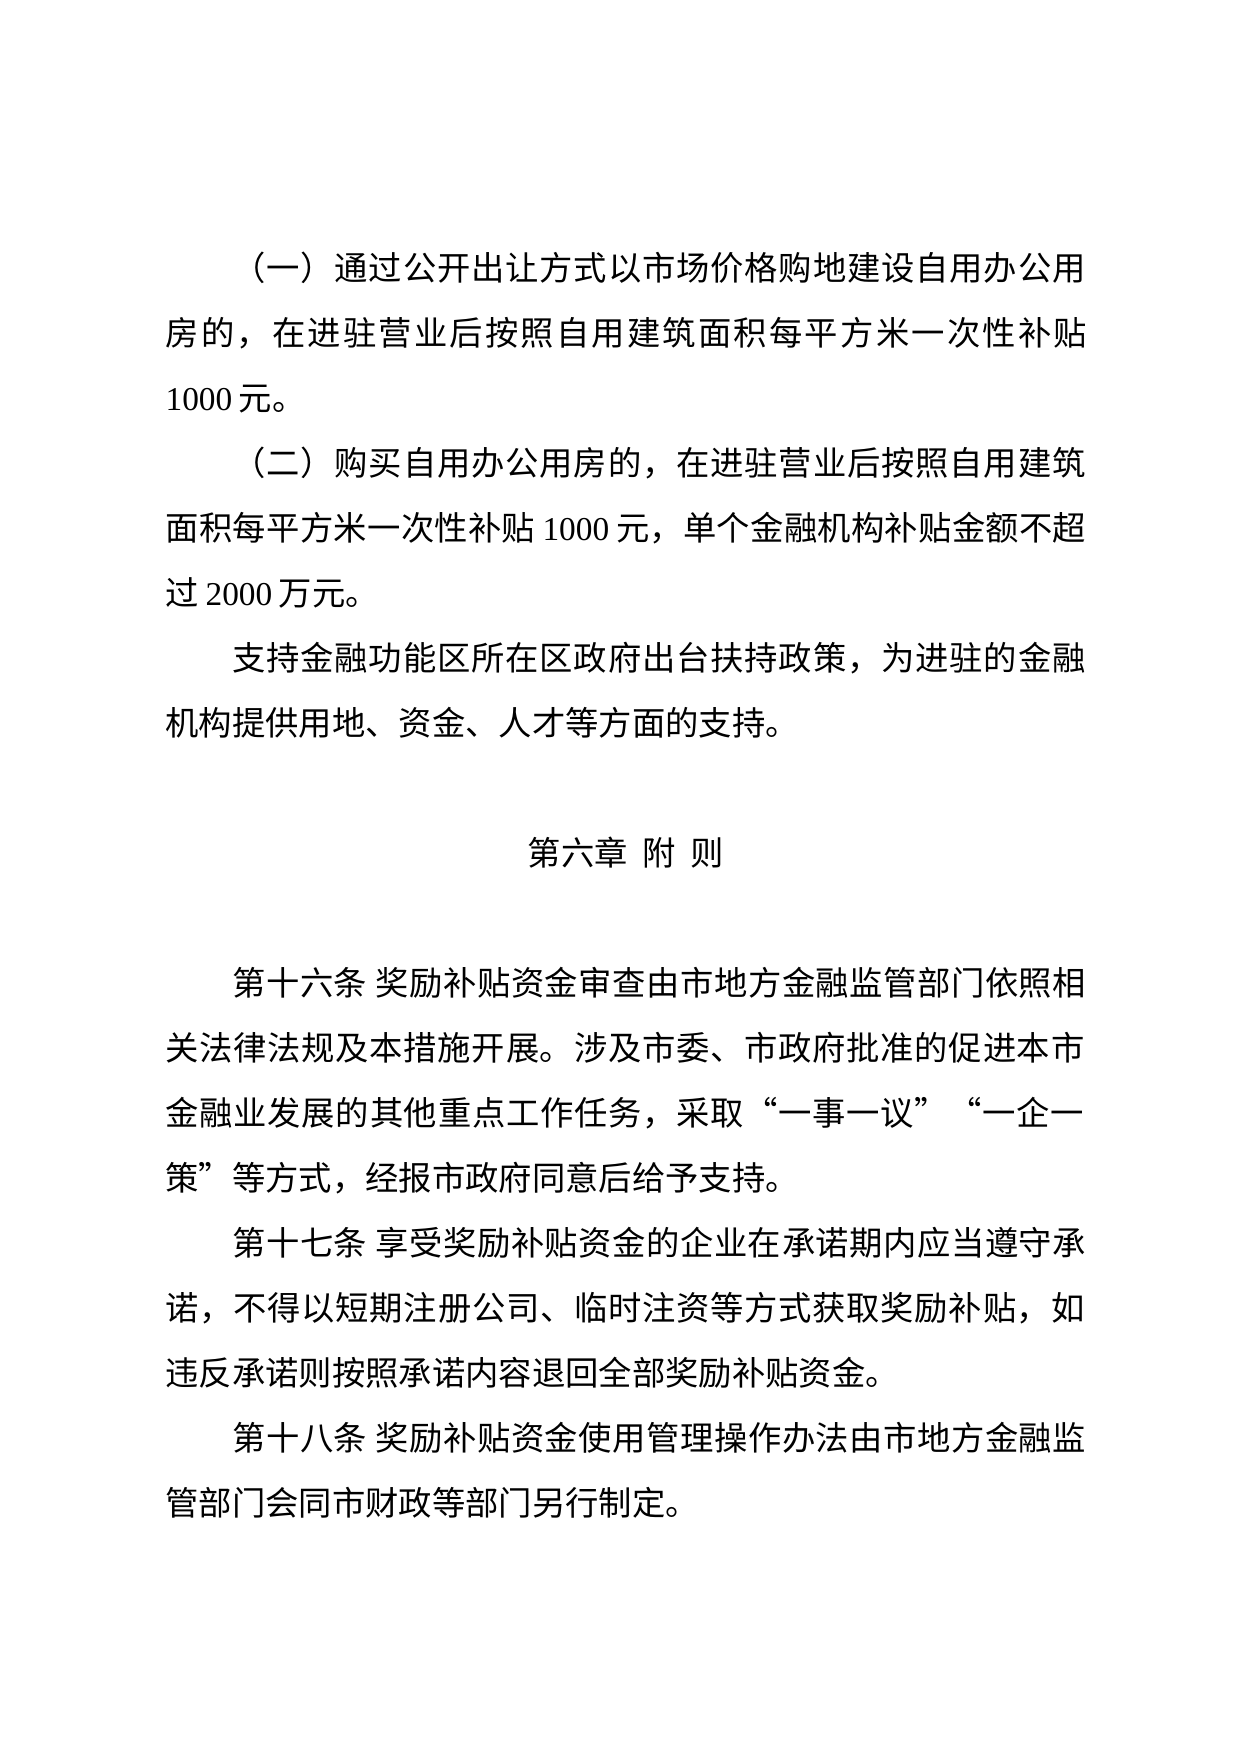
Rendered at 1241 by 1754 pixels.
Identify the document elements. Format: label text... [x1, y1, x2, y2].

text （一）通过公开出让方式以市场价格购地建设自用办公用房的，在进驻营业后按照自用建筑面积每平方米一次性补贴1000元。 [165, 233, 1087, 428]
text 第十七条 享受奖励补贴资金的企业在承诺期内应当遵守承诺，不得以短期注册公司、临时注资等方式获取奖励补贴，如违反承诺则按照承诺内容退回全部奖励补贴资金。 [165, 1208, 1087, 1403]
text 第十八条 奖励补贴资金使用管理操作办法由市地方金融监管部门会同市财政等部门另行制定。 [165, 1403, 1087, 1533]
list 第六章 附 则 [165, 818, 1087, 883]
text 第十六条 奖励补贴资金审查由市地方金融监管部门依照相关法律法规及本措施开展。涉及市委、市政府批准的促进本市金融业发展的其他重点工作任务，采取“一事一议”“一企一策”等方式，经报市政府同意后给予支持。 [165, 948, 1087, 1208]
text 支持金融功能区所在区政府出台扶持政策，为进驻的金融机构提供用地、资金、人才等方面的支持。 [165, 623, 1087, 753]
text （二）购买自用办公用房的，在进驻营业后按照自用建筑面积每平方米一次性补贴1000元，单个金融机构补贴金额不超过2000万元。 [165, 428, 1087, 623]
